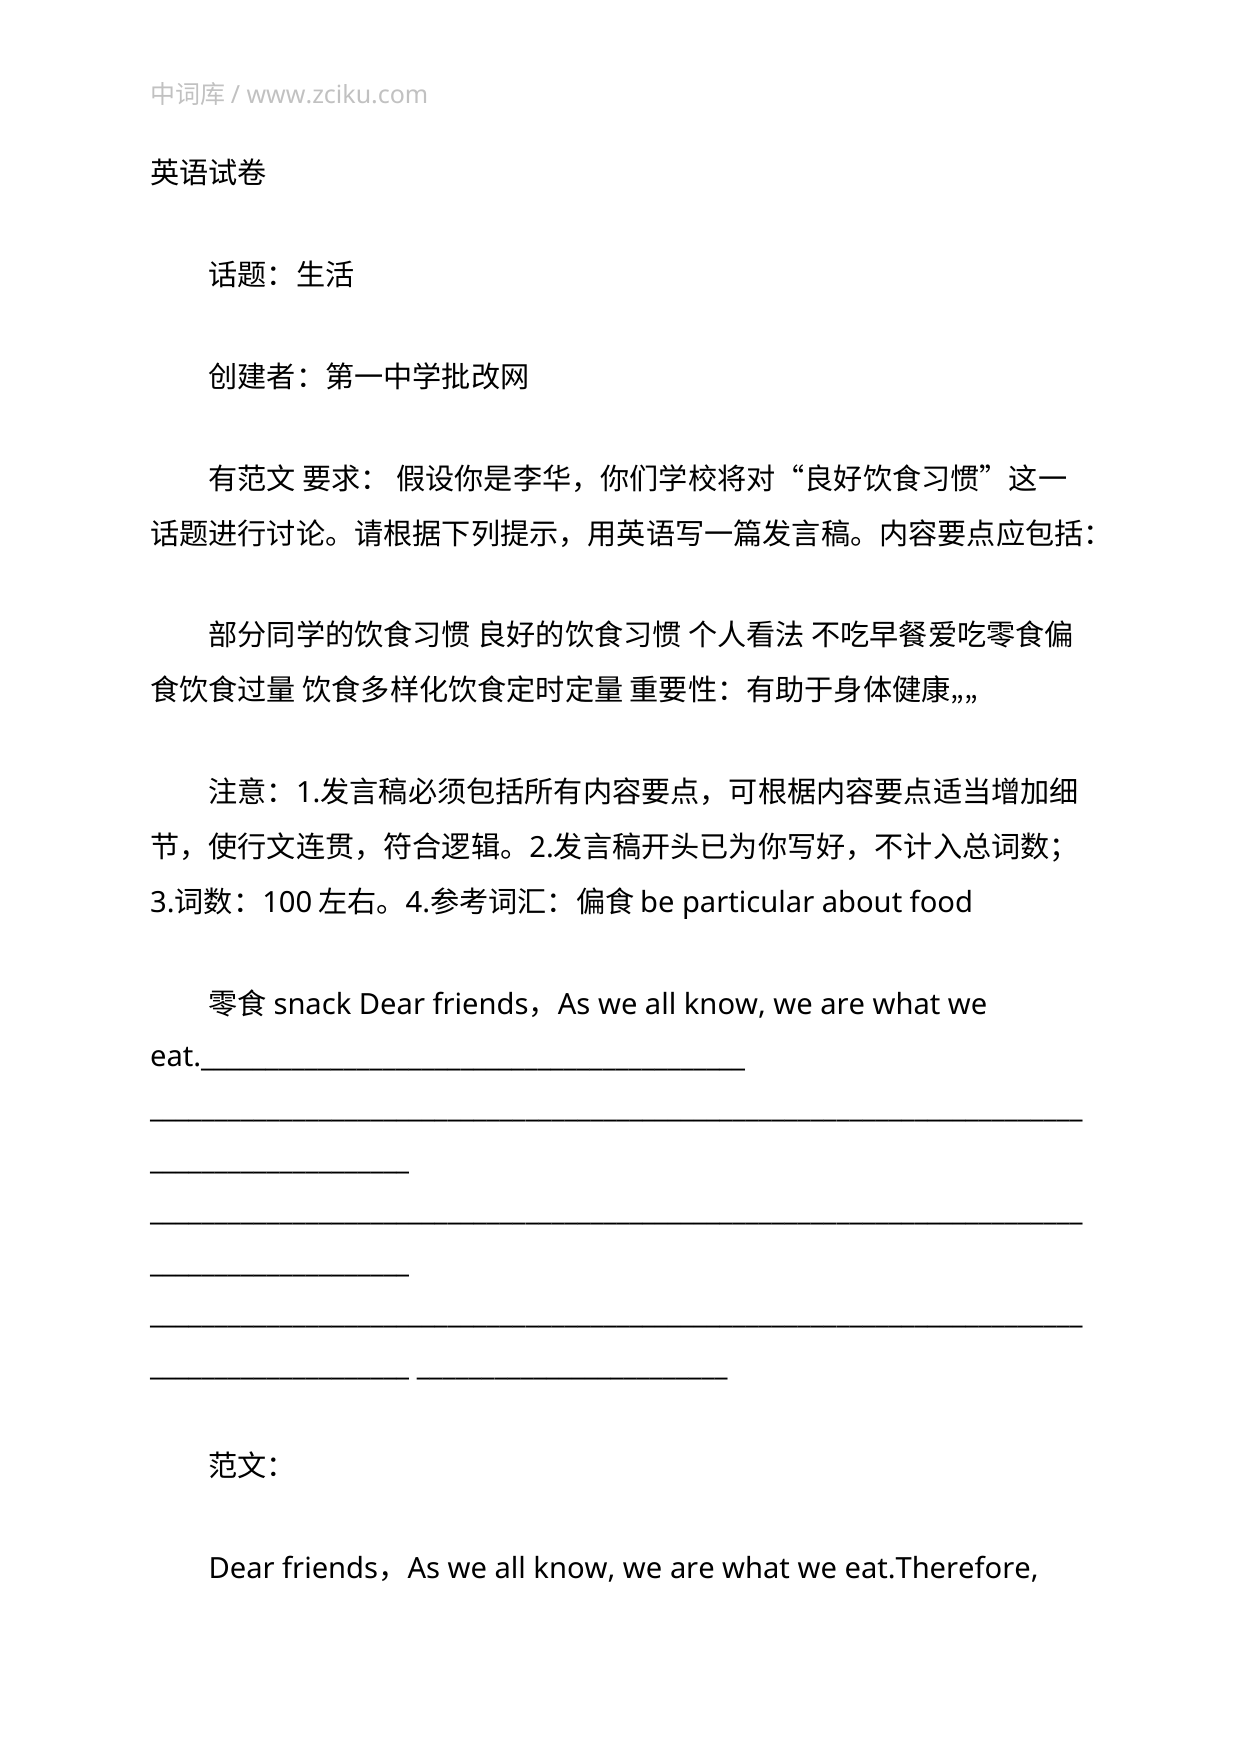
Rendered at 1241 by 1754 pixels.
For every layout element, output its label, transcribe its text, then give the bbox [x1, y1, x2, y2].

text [150, 1544, 1090, 1587]
text 话题：生活 [150, 252, 1090, 294]
text 创建者：第一中学批改网 [150, 353, 1090, 396]
text 部分同学的饮食习惯 良好的饮食习惯 个人看法 不吃早餐爱吃零食偏食饮食过量 饮食多样化饮食定时定量 重要性：有助于身体健康„„ [150, 612, 1090, 709]
text 零食 snack Dear friends，As we all know, we are what we eat.__________________________________________ ____________________________________________________________________________________________ ____________________________________________________________________________________________ ____________________________________________________________________________________________ ________________________ [150, 981, 1090, 1384]
text 注意：1.发言稿必须包括所有内容要点，可根椐内容要点适当增加细节，使行文连贯，符合逻辑。2.发言稿开头已为你写好，不计入总词数； 3.词数：100左右。4.参考词汇：偏食be particular about food [150, 769, 1090, 921]
text 范文： [150, 1443, 1090, 1485]
text 有范文 要求： 假设你是李华，你们学校将对“良好饮食习惯”这一话题进行讨论。请根据下列提示，用英语写一篇发言稿。内容要点应包括： [150, 455, 1090, 552]
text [150, 150, 1090, 192]
